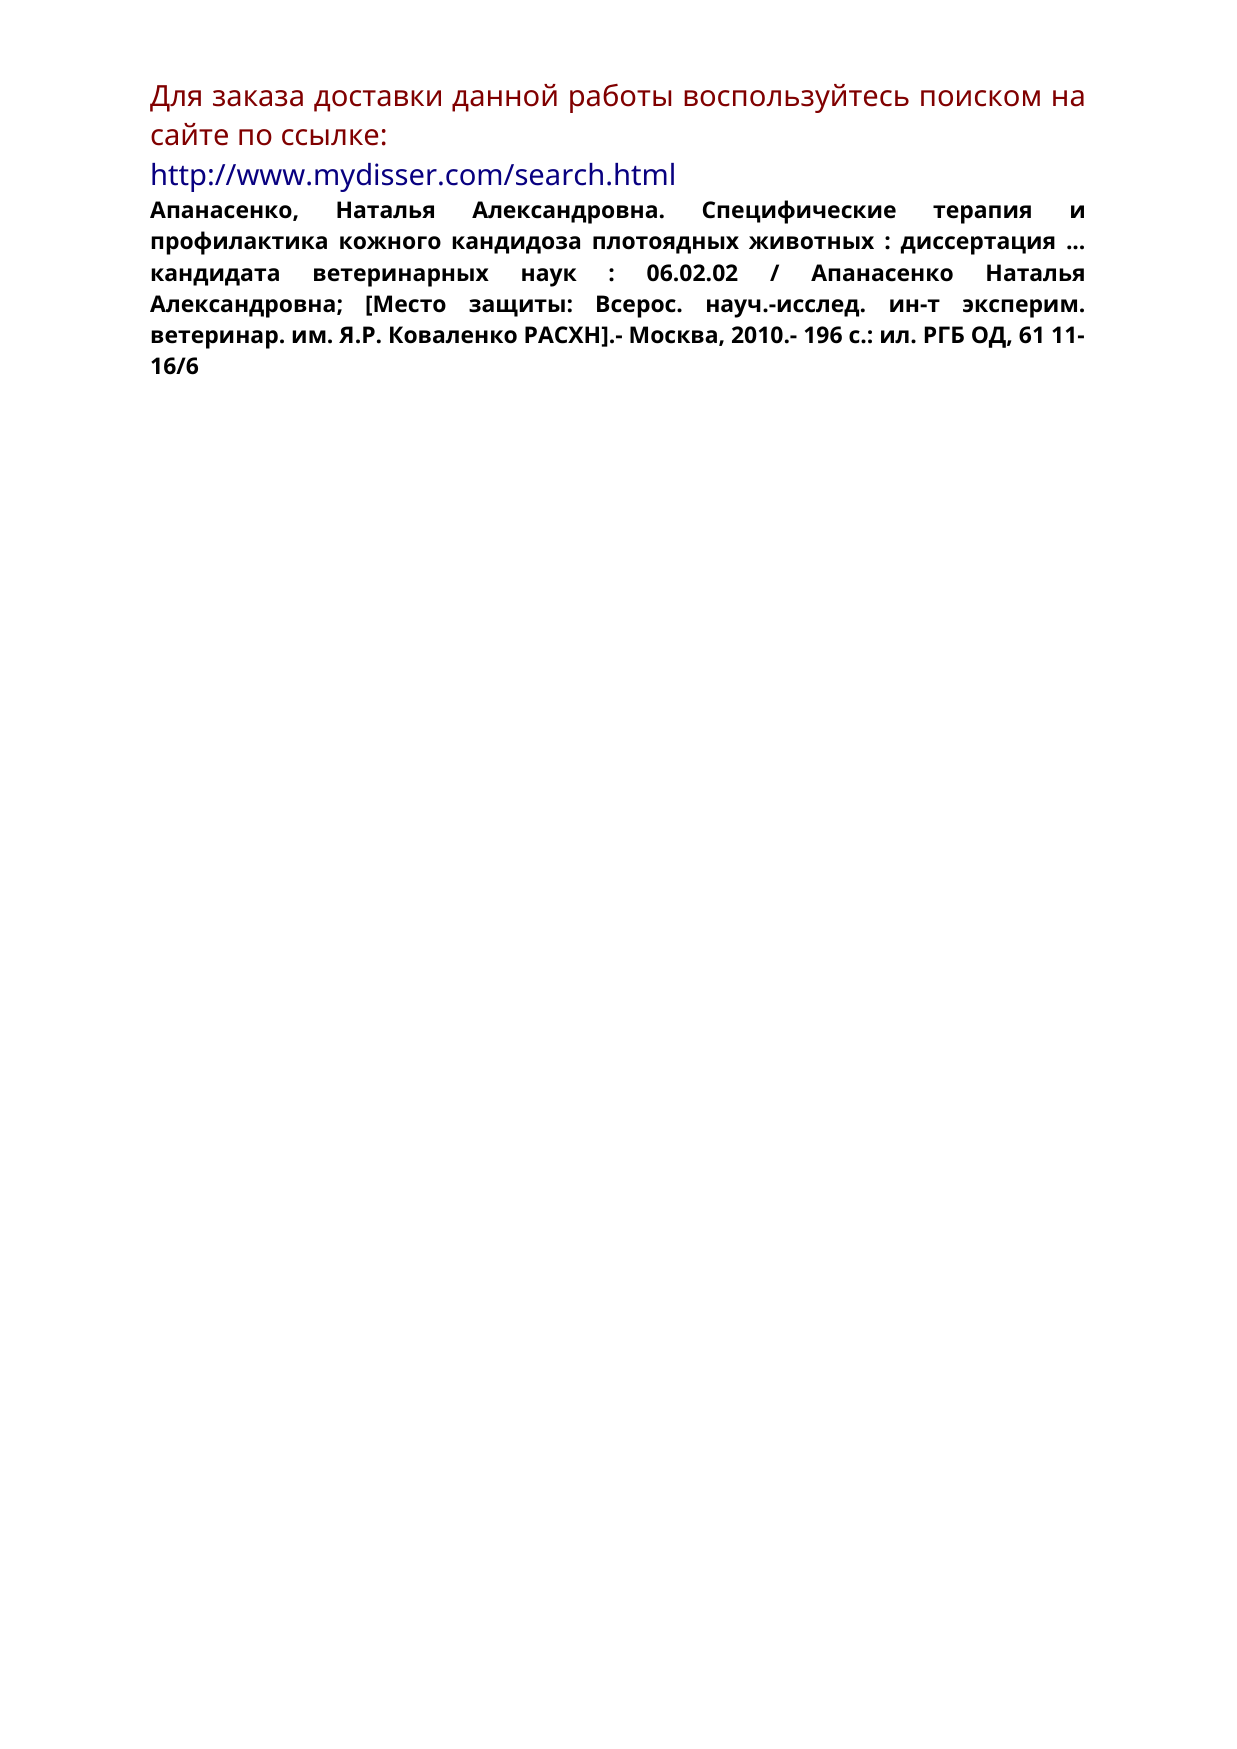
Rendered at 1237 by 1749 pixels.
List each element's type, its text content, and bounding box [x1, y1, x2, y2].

text Апанасенко, Наталья Александровна. Специфические терапия и профилактика кожного кандидоза плотоядных животных : диссертация ... кандидата ветеринарных наук : 06.02.02 / Апанасенко Наталья Александровна; [Место защиты: Всерос. науч.-исслед. ин-т эксперим. ветеринар. им. Я.Р. Коваленко РАСХН].- Москва, 2010.- 196 с.: ил. РГБ ОД, 61 11-16/6 [150, 194, 1086, 382]
